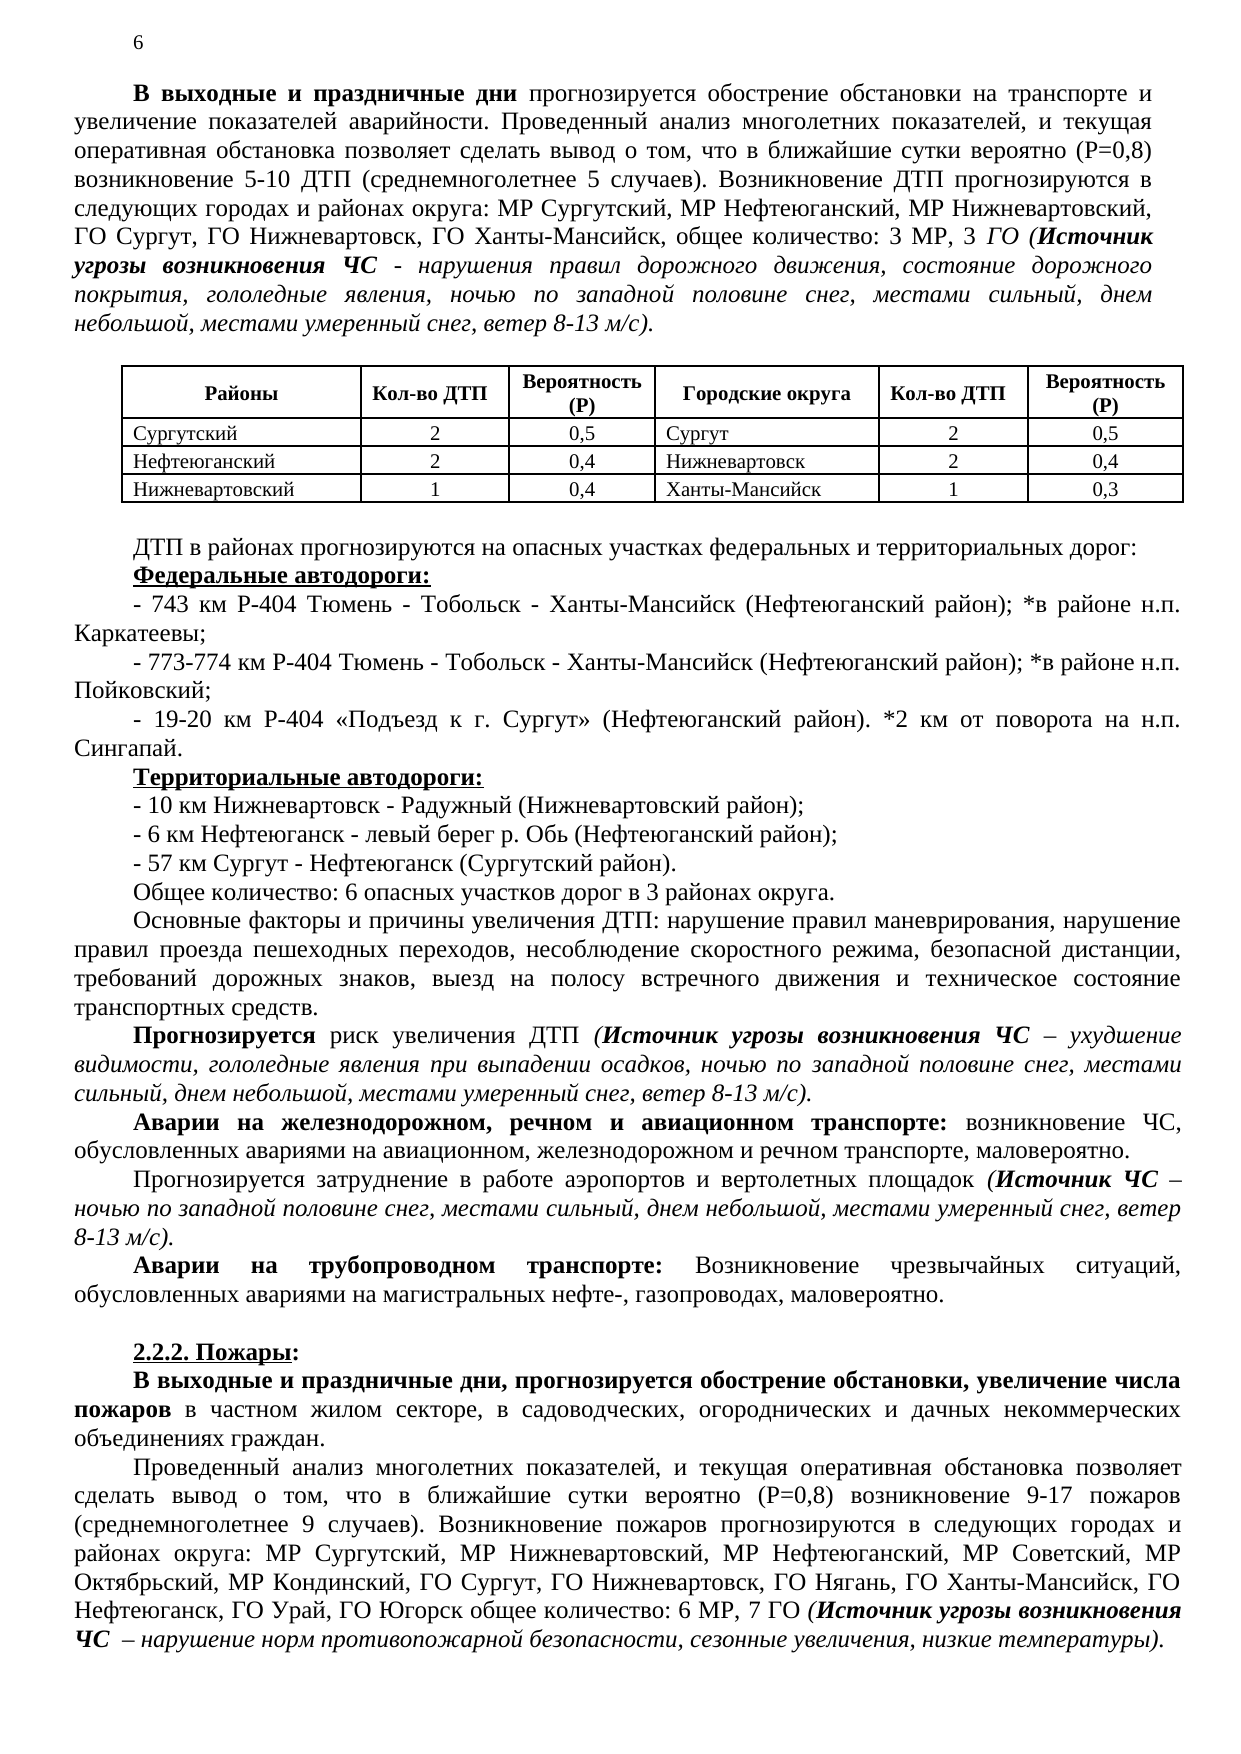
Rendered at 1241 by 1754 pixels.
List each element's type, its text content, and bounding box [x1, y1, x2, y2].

table_cell 0,5 [1029, 419, 1182, 445]
table_cell 0,4 [1029, 447, 1182, 473]
text - 6 км Нефтеюганск - левый берег р. Обь (Нефтеюганский район); [74, 819, 1182, 848]
text - 743 км Р-404 Тюмень - Тобольск - Ханты-Мансийск (Нефтеюганский район); *в районе н.п. Каркатеевы; [74, 589, 1182, 647]
table_header Кол-во ДТП [362, 367, 508, 417]
table_cell Нижневартовск [656, 447, 878, 473]
text ДТП в районах прогнозируются на опасных участках федеральных и территориальных дорог: [74, 532, 1182, 560]
table_cell Ханты-Мансийск [656, 475, 878, 501]
table_cell Нефтеюганский [123, 447, 360, 473]
text Аварии на трубопроводном транспорте: Возникновение чрезвычайных ситуаций, обусловленных авариями на магистральных нефте-, газопроводах, маловероятно. [74, 1250, 1181, 1308]
table_header Кол-во ДТП [880, 367, 1027, 417]
text - 57 км Сургут - Нефтеюганск (Сургутский район). [74, 848, 1182, 877]
text - 10 км Нижневартовск - Радужный (Нижневартовский район); [74, 790, 1182, 819]
text В выходные и праздничные дни, прогнозируется обострение обстановки, увеличение числа пожаров в частном жилом секторе, в садоводческих, огороднических и дачных некоммерческих объединениях граждан. [74, 1365, 1182, 1452]
text - 773-774 км Р-404 Тюмень - Тобольск - Ханты-Мансийск (Нефтеюганский район); *в районе н.п. Пойковский; [74, 647, 1182, 704]
text Прогнозируется риск увеличения ДТП (Источник угрозы возникновения ЧС – ухудшение видимости, гололедные явления при выпадении осадков, ночью по западной половине снег, местами сильный, днем небольшой, местами умеренный снег, ветер 8-13 м/с). [74, 1020, 1182, 1107]
table_header Вероятность (Р) [1029, 367, 1182, 417]
text Федеральные автодороги: [74, 560, 1182, 589]
table_cell 2 [880, 419, 1027, 445]
table_cell 2 [880, 447, 1027, 473]
table_cell 0,4 [510, 447, 654, 473]
table_cell 1 [880, 475, 1027, 501]
table_cell 2 [362, 419, 508, 445]
table_cell 2 [362, 447, 508, 473]
text Проведенный анализ многолетних показателей, и текущая оперативная обстановка позволяет сделать вывод о том, что в ближайшие сутки вероятно (P=0,8) возникновение 9-17 пожаров (среднемноголетнее 9 случаев). Возникновение пожаров прогнозируются в следующих городах и районах округа: МР Сургутский, МР Нижневартовский, МР Нефтеюганский, МР Советский, МР Октябрьский, МР Кондинский, ГО Сургут, ГО Нижневартовск, ГО Нягань, ГО Ханты-Мансийск, ГО Нефтеюганск, ГО Урай, ГО Югорск общее количество: 6 МР, 7 ГО (Источник угрозы возникновения ЧС – нарушение норм противопожарной безопасности, сезонные увеличения, низкие температуры). [74, 1452, 1182, 1653]
table_cell 1 [362, 475, 508, 501]
text 2.2.2. Пожары: [74, 1337, 1182, 1365]
table_header Районы [123, 367, 360, 417]
table_cell Сургутский [123, 419, 360, 445]
text Общее количество: 6 опасных участков дорог в 3 районах округа. [74, 877, 1182, 905]
text Аварии на железнодорожном, речном и авиационном транспорте: возникновение ЧС, обусловленных авариями на авиационном, железнодорожном и речном транспорте, маловероятно. [74, 1107, 1182, 1164]
table_cell 0,4 [510, 475, 654, 501]
text В выходные и праздничные дни прогнозируется обострение обстановки на транспорте и увеличение показателей аварийности. Проведенный анализ многолетних показателей, и текущая оперативная обстановка позволяет сделать вывод о том, что в ближайшие сутки вероятно (P=0,8) возникновение 5-10 ДТП (среднемноголетнее 5 случаев). Возникновение ДТП прогнозируются в следующих городах и районах округа: МР Сургутский, МР Нефтеюганский, МР Нижневартовский, ГО Сургут, ГО Нижневартовск, ГО Ханты-Мансийск, общее количество: 3 МР, 3 ГО (Источник угрозы возникновения ЧС - нарушения правил дорожного движения, состояние дорожного покрытия, гололедные явления, ночью по западной половине снег, местами сильный, днем небольшой, местами умеренный снег, ветер 8-13 м/с). [74, 78, 1153, 336]
table_cell 0,3 [1029, 475, 1182, 501]
table_cell Сургут [656, 419, 878, 445]
text Территориальные автодороги: [74, 762, 1182, 790]
text Основные факторы и причины увеличения ДТП: нарушение правил маневрирования, нарушение правил проезда пешеходных переходов, несоблюдение скоростного режима, безопасной дистанции, требований дорожных знаков, выезд на полосу встречного движения и техническое состояние транспортных средств. [74, 905, 1182, 1020]
table_header Вероятность (Р) [510, 367, 654, 417]
table_cell 0,5 [510, 419, 654, 445]
table_header Городские округа [656, 367, 878, 417]
text Прогнозируется затруднение в работе аэропортов и вертолетных площадок (Источник ЧС – ночью по западной половине снег, местами сильный, днем небольшой, местами умеренный снег, ветер 8-13 м/с). [74, 1164, 1182, 1250]
table_cell Нижневартовский [123, 475, 360, 501]
text - 19-20 км Р-404 «Подъезд к г. Сургут» (Нефтеюганский район). *2 км от поворота на н.п. Сингапай. [74, 704, 1182, 762]
